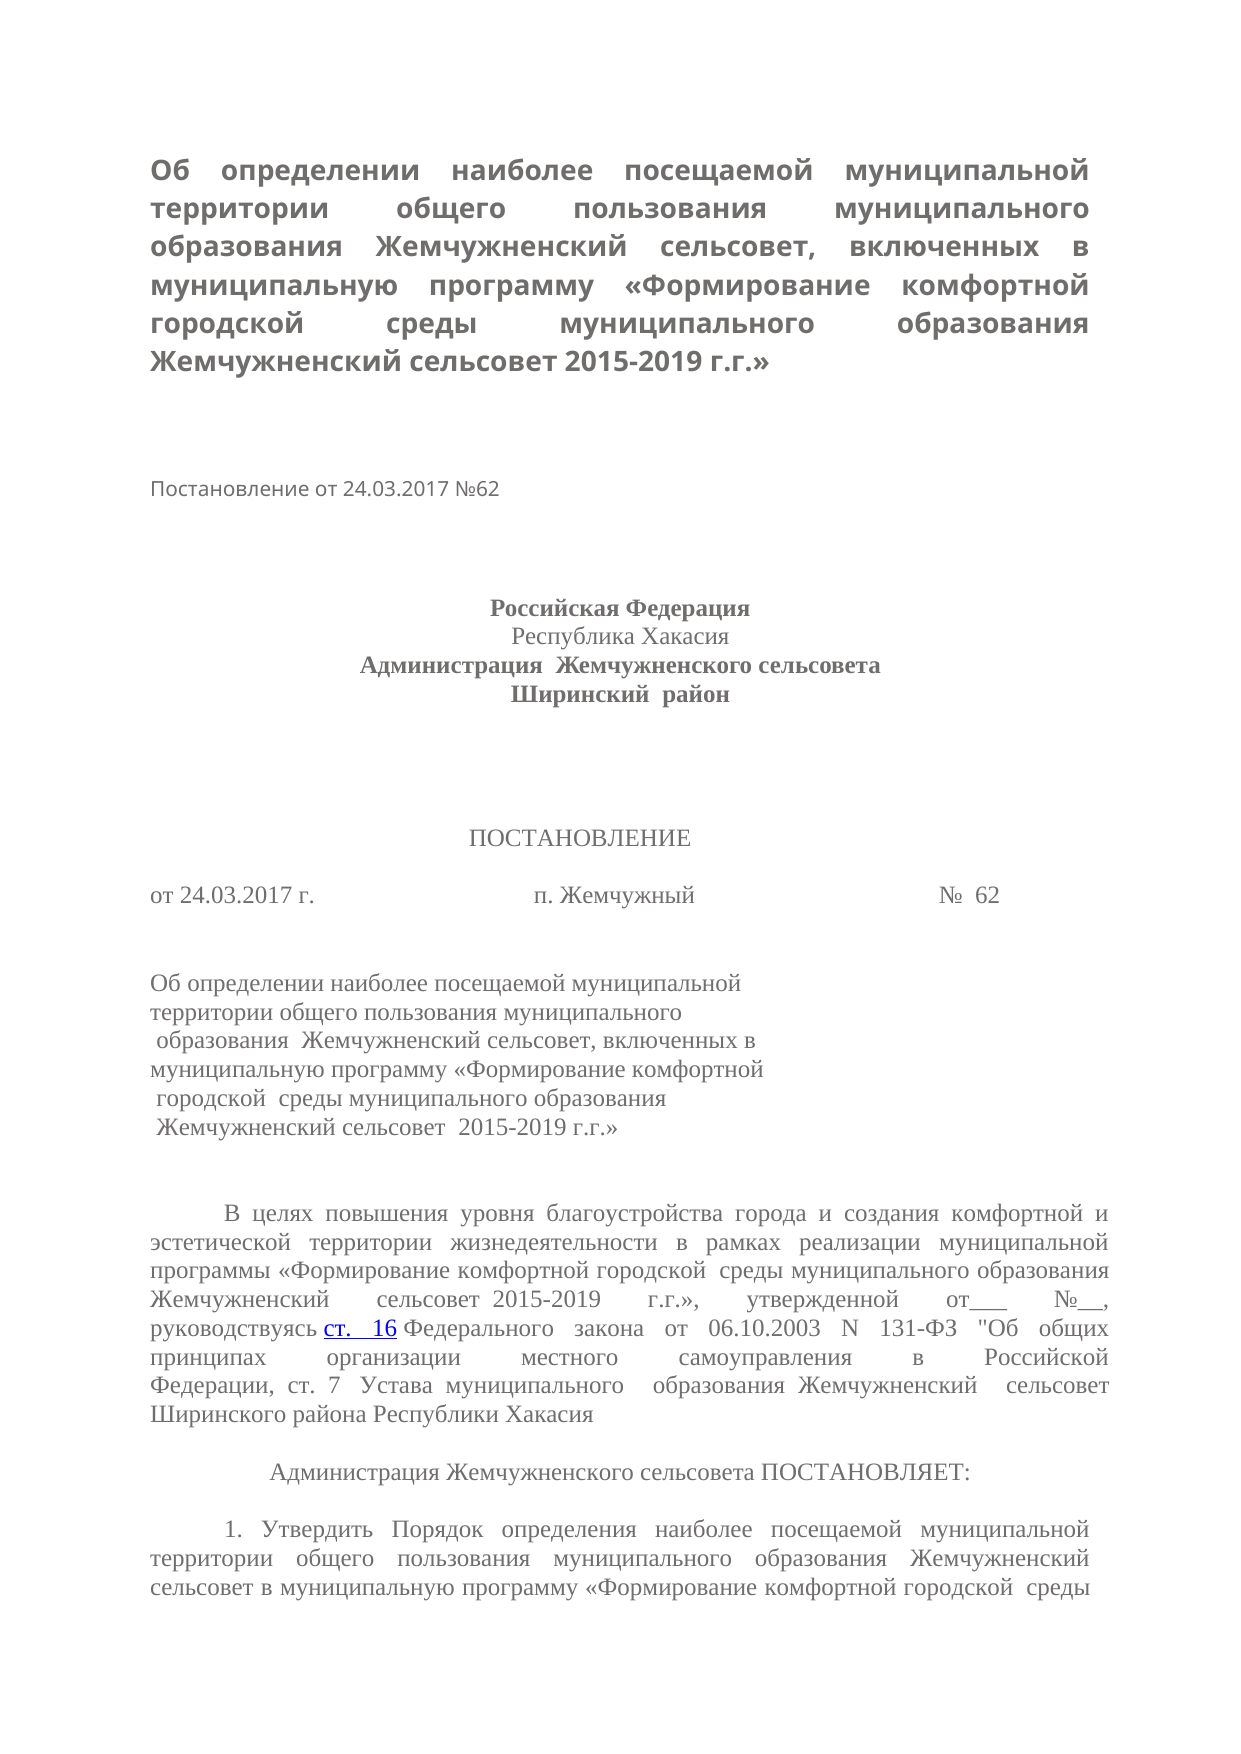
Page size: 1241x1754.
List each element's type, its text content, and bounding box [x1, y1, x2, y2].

text муниципальную программу «Формирование комфортной [150, 1054, 1090, 1083]
text Об определении наиболее посещаемой муниципальной [150, 968, 1090, 997]
subtitle Администрация Жемчужненского сельсовета [150, 650, 1090, 679]
subtitle Об определении наиболее посещаемой муниципальной территории общего пользования муниципального образования Жемчужненский сельсовет, включенных в муниципальную программу «Формирование комфортной городской среды муниципального образования Жемчужненский сельсовет 2015-2019 г.г.» [150, 150, 1090, 380]
text ПОСТАНОВЛЕНИЕ [150, 823, 1090, 851]
text Республика Хакасия [150, 621, 1090, 650]
text территории общего пользования муниципального [150, 997, 1090, 1026]
text В целях повышения уровня благоустройства города и создания комфортной и эстетической территории жизнедеятельности в рамках реализации муниципальной программы «Формирование комфортной городской среды муниципального образования Жемчужненский сельсовет 2015-2019 г.г.», утвержденной от___ №__, руководствуясь ст. 16 Федерального закона от 06.10.2003 N 131-ФЗ "Об общих принципах организации местного самоуправления в Российской Федерации, ст. 7 Устава муниципального образования Жемчужненский сельсовет Ширинского района Республики Хакасия [150, 1198, 1109, 1428]
text Администрация Жемчужненского сельсовета ПОСТАНОВЛЯЕТ: [150, 1457, 1090, 1486]
text образования Жемчужненский сельсовет, включенных в [150, 1026, 1090, 1054]
subtitle Ширинский район [150, 679, 1090, 708]
text от 24.03.2017 г. п. Жемчужный № 62 [150, 880, 1090, 909]
text Постановление от 24.03.2017 №62 [150, 409, 1090, 568]
text городской среды муниципального образования [150, 1083, 1090, 1112]
subtitle Российская Федерация [150, 593, 1090, 621]
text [150, 1514, 1090, 1601]
text Жемчужненский сельсовет 2015-2019 г.г.» [150, 1112, 1090, 1141]
